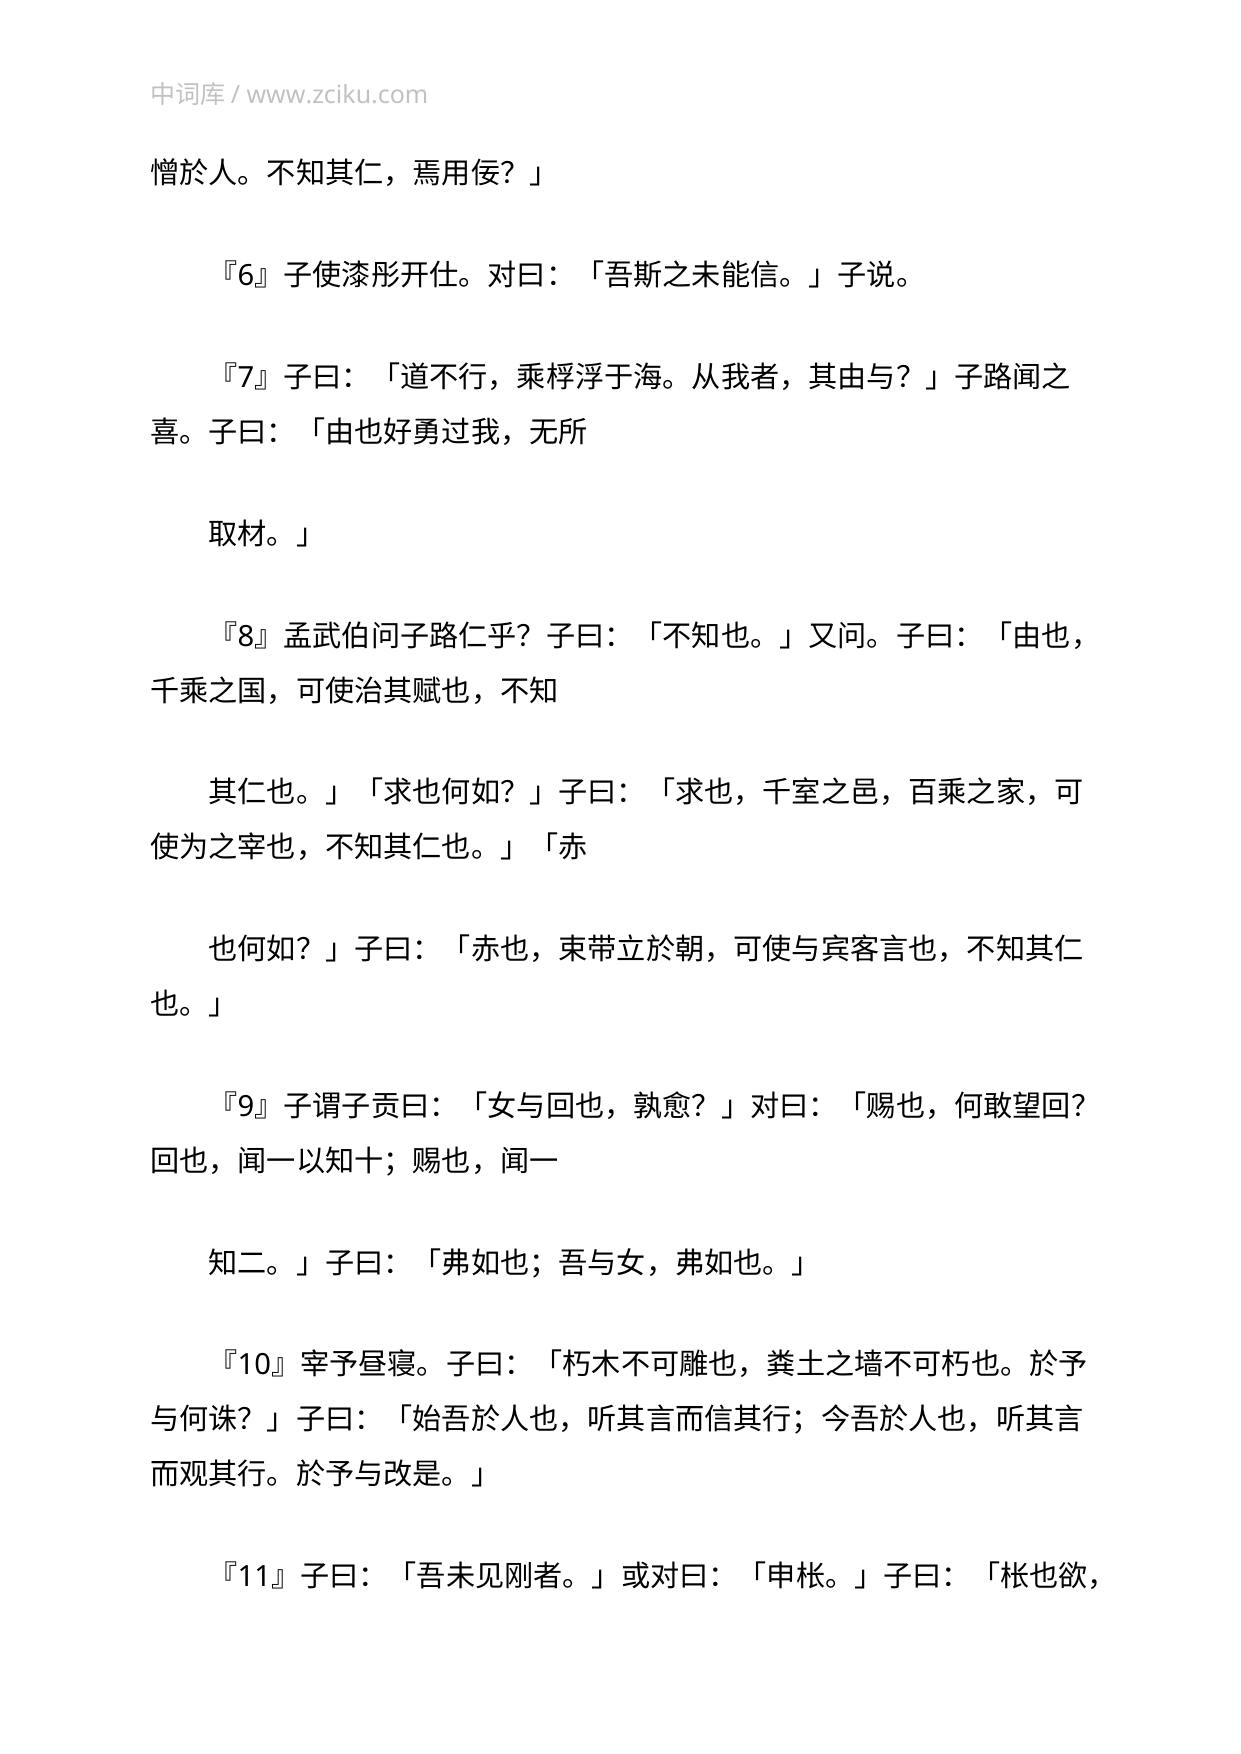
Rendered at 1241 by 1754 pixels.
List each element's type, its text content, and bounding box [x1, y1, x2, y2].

text 『8』孟武伯问子路仁乎？子曰：「不知也。」又问。子曰：「由也，千乘之国，可使治其赋也，不知 [150, 612, 1090, 709]
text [150, 1553, 1090, 1595]
text 其仁也。」「求也何如？」子曰：「求也，千室之邑，百乘之家，可使为之宰也，不知其仁也。」「赤 [150, 769, 1090, 866]
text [150, 150, 1090, 192]
text 取材。」 [150, 511, 1090, 553]
text 也何如？」子曰：「赤也，束带立於朝，可使与宾客言也，不知其仁也。」 [150, 926, 1090, 1023]
text 『9』子谓子贡曰：「女与回也，孰愈？」对曰：「赐也，何敢望回？回也，闻一以知十；赐也，闻一 [150, 1082, 1090, 1180]
text 知二。」子曰：「弗如也；吾与女，弗如也。」 [150, 1239, 1090, 1281]
text 『6』子使漆彤开仕。对曰：「吾斯之未能信。」子说。 [150, 252, 1090, 294]
text 『7』子曰：「道不行，乘桴浮于海。从我者，其由与？」子路闻之喜。子曰：「由也好勇过我，无所 [150, 354, 1090, 451]
text 『10』宰予昼寝。子曰：「朽木不可雕也，粪土之墙不可朽也。於予与何诛？」子曰：「始吾於人也，听其言而信其行；今吾於人也，听其言而观其行。於予与改是。」 [150, 1341, 1090, 1493]
